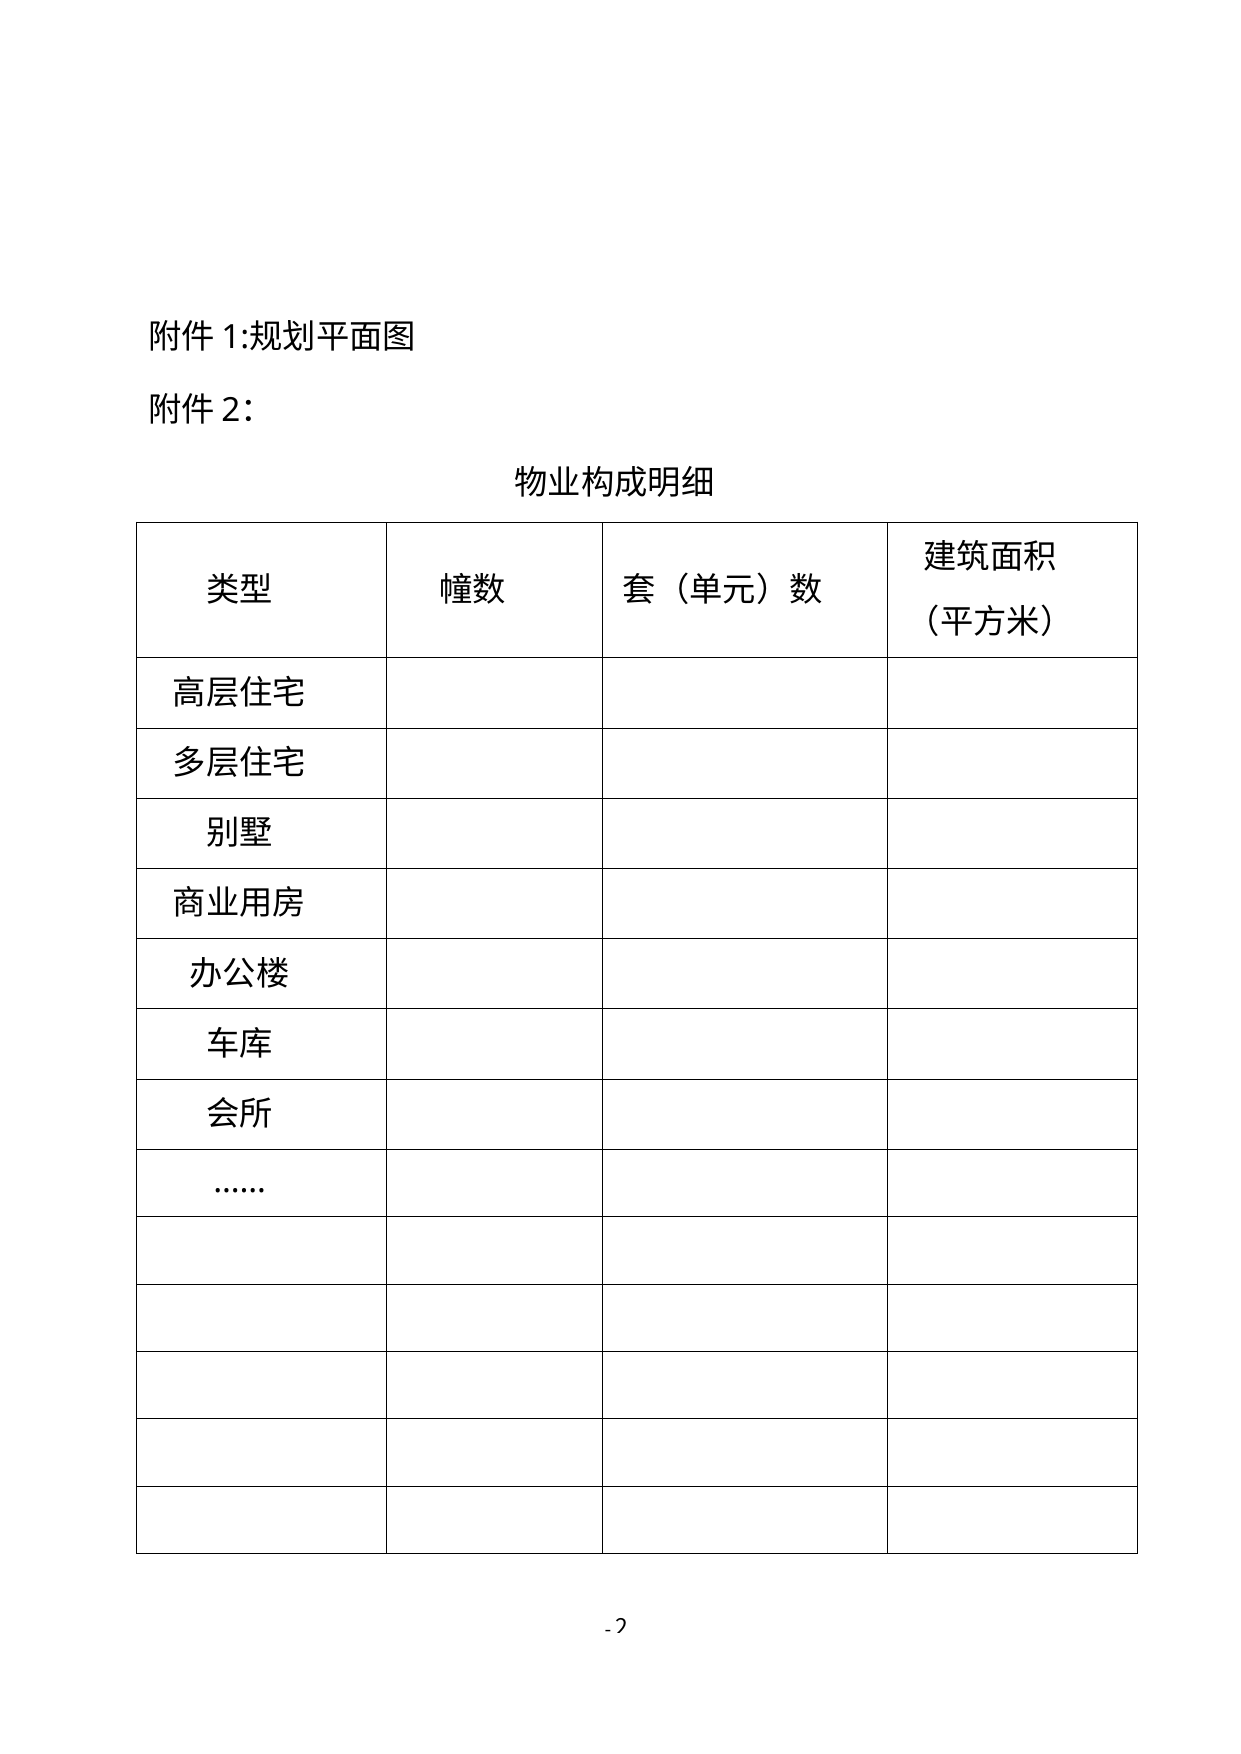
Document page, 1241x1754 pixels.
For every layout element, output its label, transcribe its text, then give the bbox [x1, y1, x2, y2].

text 物业构成明细 [148, 456, 1081, 504]
table_header 建筑面积（平方米） [888, 523, 1137, 657]
table_cell [888, 1352, 1137, 1418]
table_cell [603, 1080, 887, 1149]
text 附件2： [148, 383, 1081, 431]
table_cell [387, 1285, 602, 1351]
table_cell [888, 1217, 1137, 1283]
table_cell [387, 799, 602, 868]
table_cell [137, 1487, 386, 1553]
table_cell [603, 1487, 887, 1553]
table_cell [603, 1419, 887, 1486]
table_cell [387, 869, 602, 938]
table_cell [888, 939, 1137, 1008]
table_cell [888, 1009, 1137, 1078]
table_cell [137, 1217, 386, 1283]
table_cell [603, 729, 887, 798]
table_cell [888, 799, 1137, 868]
text 附件1:规划平面图 [148, 310, 1081, 358]
table_cell [603, 1285, 887, 1351]
table_cell 别墅 [137, 799, 386, 868]
table_cell [387, 1352, 602, 1418]
table_cell [387, 729, 602, 798]
table_cell [888, 869, 1137, 938]
table_cell 办公楼 [137, 939, 386, 1008]
table_cell [387, 1080, 602, 1149]
table_header 类型 [137, 523, 386, 657]
table_cell [888, 1080, 1137, 1149]
table_cell [603, 1009, 887, 1078]
table_cell [888, 658, 1137, 727]
table_cell [603, 939, 887, 1008]
table_cell [888, 1150, 1137, 1216]
table_header 幢数 [387, 523, 602, 657]
table_cell 多层住宅 [137, 729, 386, 798]
table_cell [888, 1487, 1137, 1553]
table_cell [137, 1419, 386, 1486]
table_cell [888, 1285, 1137, 1351]
table_cell [137, 1285, 386, 1351]
table_cell [603, 799, 887, 868]
table_cell 车库 [137, 1009, 386, 1078]
table_header 套（单元）数 [603, 523, 887, 657]
table_cell 会所 [137, 1080, 386, 1149]
table_cell [387, 1419, 602, 1486]
table_cell 商业用房 [137, 869, 386, 938]
table_cell [603, 1352, 887, 1418]
table_cell [603, 1150, 887, 1216]
table_cell [888, 1419, 1137, 1486]
table_cell [603, 1217, 887, 1283]
table_cell [888, 729, 1137, 798]
table_cell [603, 658, 887, 727]
table_cell [137, 1352, 386, 1418]
table_cell [387, 939, 602, 1008]
table_cell [387, 1487, 602, 1553]
table_cell 高层住宅 [137, 658, 386, 727]
table_cell [387, 1150, 602, 1216]
table_cell …… [137, 1150, 386, 1216]
table_cell [387, 658, 602, 727]
table_cell [387, 1217, 602, 1283]
table_cell [387, 1009, 602, 1078]
table_cell [603, 869, 887, 938]
